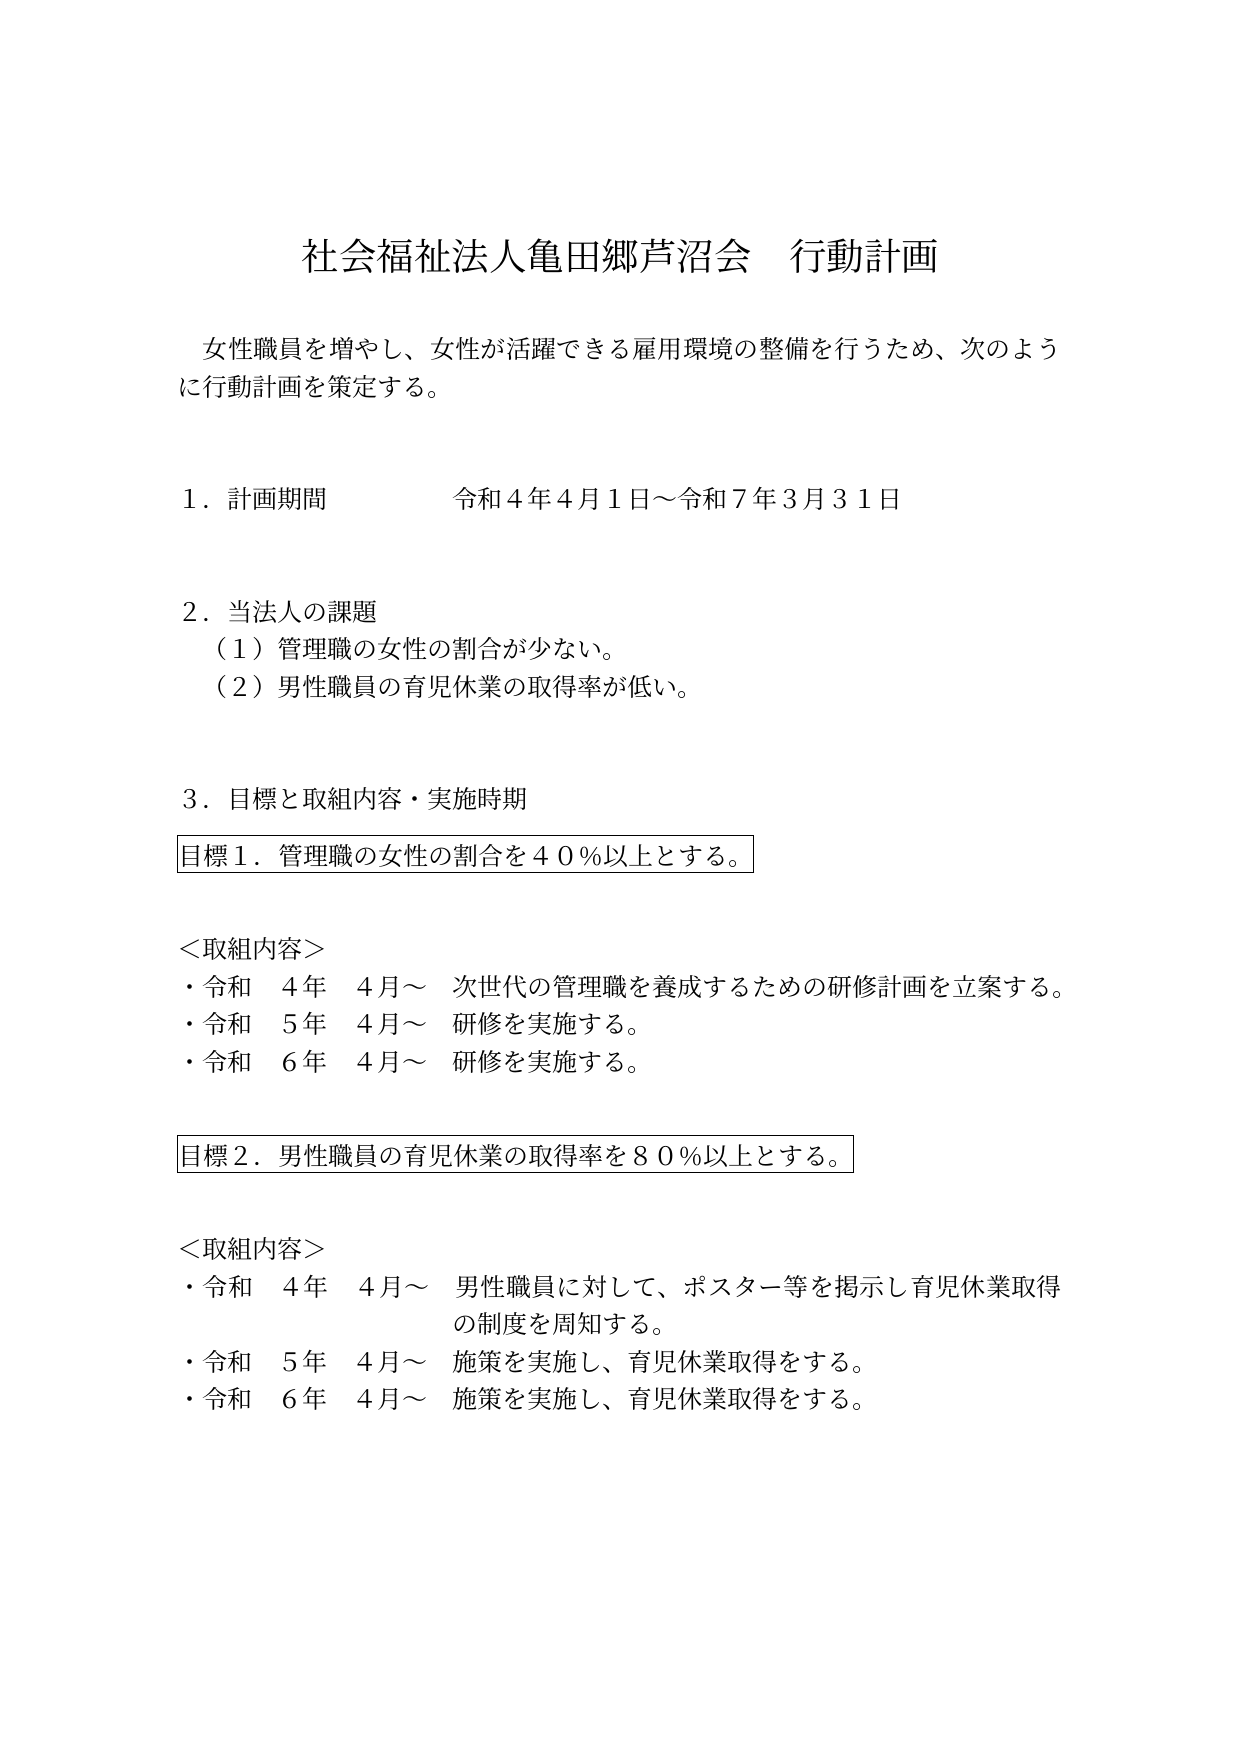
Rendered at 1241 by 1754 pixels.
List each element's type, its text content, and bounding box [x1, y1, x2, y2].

text ３．目標と取組内容・実施時期 [177, 779, 1063, 817]
text ＜取組内容＞ [177, 1229, 1063, 1267]
text 目標２．男性職員の育児休業の取得率を８０％以上とする。 [177, 1117, 1063, 1192]
text ・令和 ４年 ４月～ 男性職員に対して、ポスター等を掲示し育児休業取得の制度を周知する。 [177, 1267, 1063, 1342]
text ＜取組内容＞ [177, 929, 1063, 967]
text ・令和 ５年 ４月～ 研修を実施する。 [177, 1004, 1063, 1042]
text （１）管理職の女性の割合が少ない。 [177, 629, 1063, 667]
text ・令和 ６年 ４月～ 研修を実施する。 [177, 1042, 1063, 1079]
text 社会福祉法人亀田郷芦沼会 行動計画 [177, 217, 1063, 292]
text （２）男性職員の育児休業の取得率が低い。 [177, 667, 1063, 704]
text ・令和 ５年 ４月～ 施策を実施し、育児休業取得をする。 [177, 1342, 1063, 1379]
text １．計画期間 令和４年４月１日～令和７年３月３１日 [177, 479, 1063, 517]
text 目標１．管理職の女性の割合を４０％以上とする。 [177, 817, 1063, 892]
text ２．当法人の課題 [177, 592, 1063, 629]
text ・令和 ４年 ４月～ 次世代の管理職を養成するための研修計画を立案する。 [177, 967, 1063, 1004]
text 女性職員を増やし、女性が活躍できる雇用環境の整備を行うため、次のように行動計画を策定する。 [177, 329, 1063, 404]
text ・令和 ６年 ４月～ 施策を実施し、育児休業取得をする。 [177, 1379, 1063, 1417]
